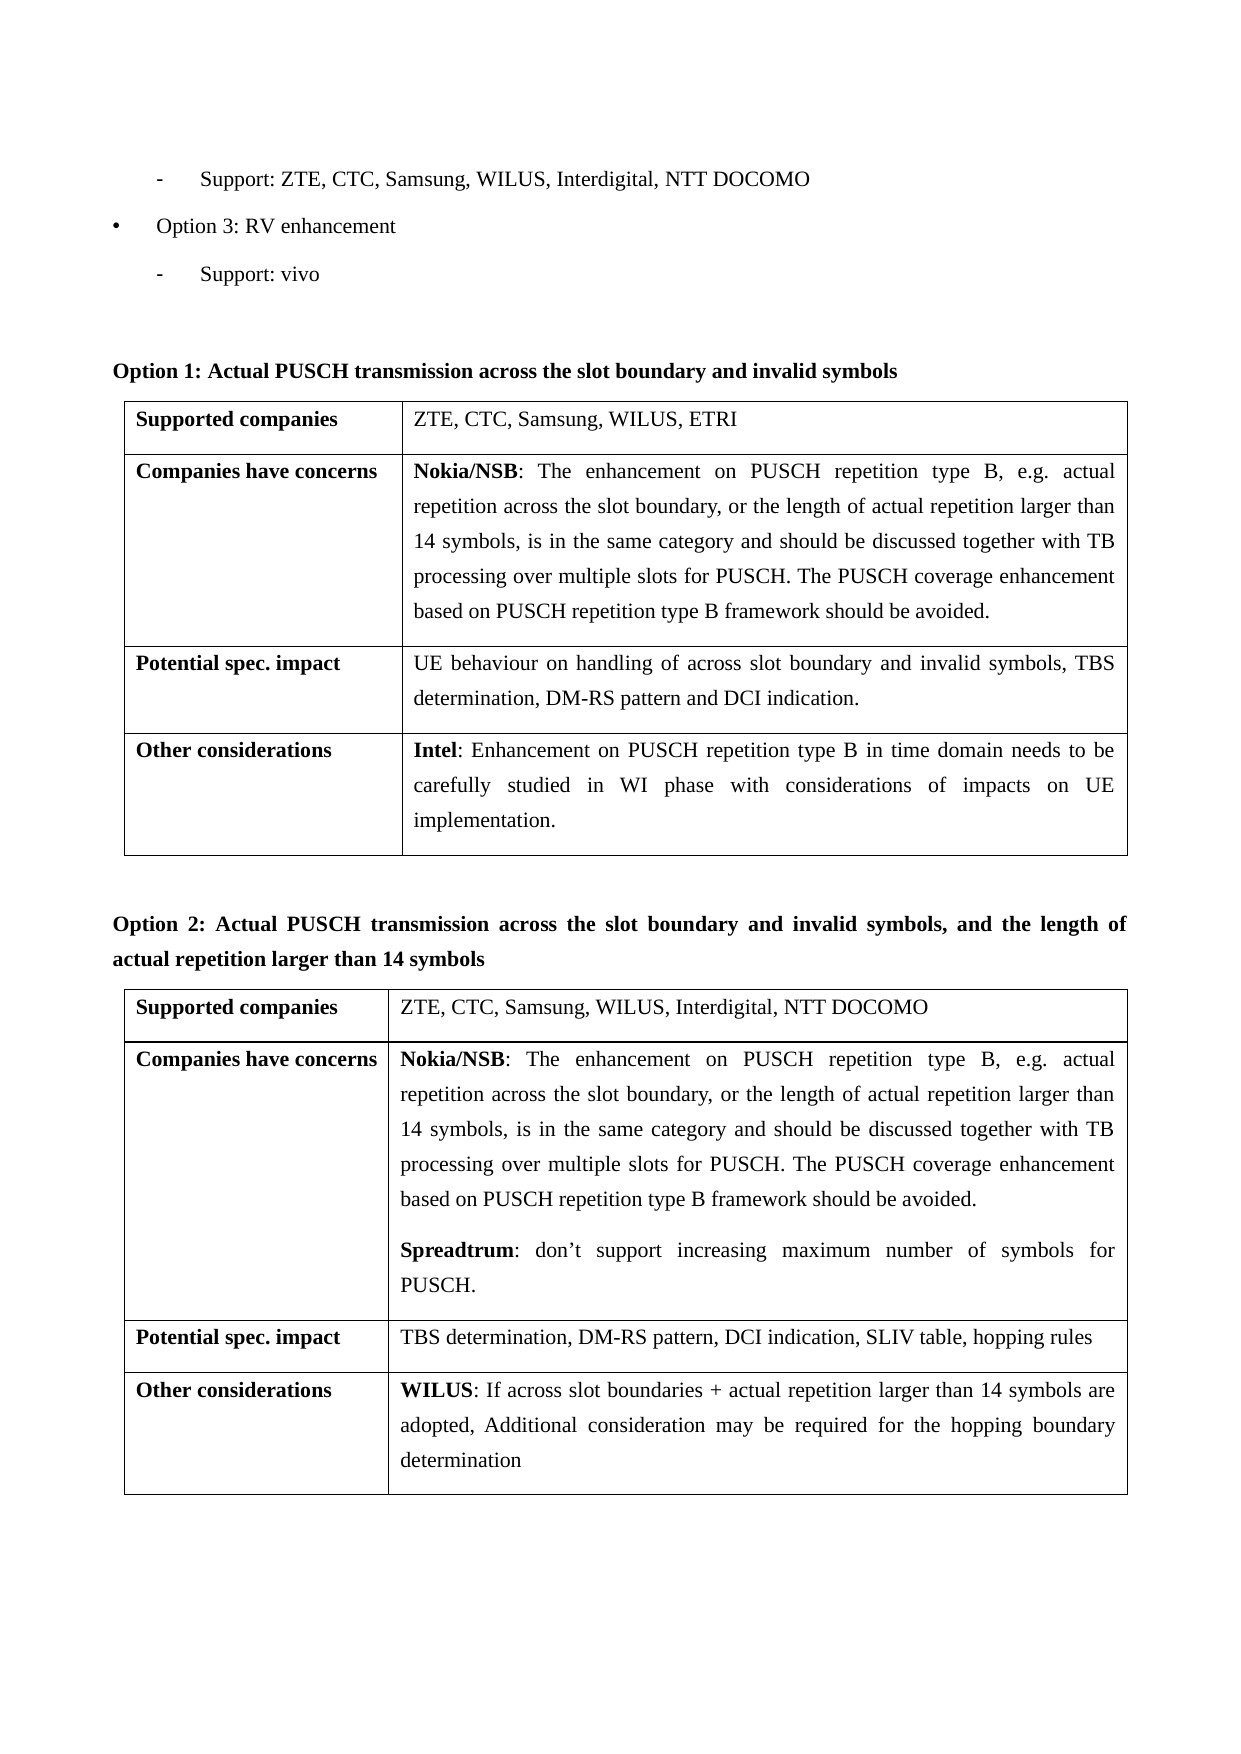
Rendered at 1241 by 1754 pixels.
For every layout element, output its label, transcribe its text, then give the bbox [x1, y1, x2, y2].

table_cell Companies have concerns [125, 1043, 388, 1320]
table_header Supported companies [125, 402, 402, 453]
table_header ZTE, CTC, Samsung, WILUS, Interdigital, NTT DOCOMO [389, 990, 1127, 1041]
list Option 3: RV enhancement [112, 209, 1128, 242]
table_cell Nokia/NSB: The enhancement on PUSCH repetition type B, e.g. actual repetition across the slot boundary, or the length of actual repetition larger than 14 symbols, is in the same category and should be discussed together with TB processing over multiple slots for PUSCH. The PUSCH coverage enhancement based on PUSCH repetition type B framework should be avoided. [403, 455, 1127, 646]
text Option 1: Actual PUSCH transmission across the slot boundary and invalid symbols [112, 354, 1128, 387]
table_header ZTE, CTC, Samsung, WILUS, ETRI [403, 402, 1127, 453]
list Support: ZTE, CTC, Samsung, WILUS, Interdigital, NTT DOCOMO [156, 162, 1128, 194]
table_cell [389, 1373, 1127, 1494]
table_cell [125, 1373, 388, 1494]
list Support: vivo [156, 256, 1128, 289]
table_cell TBS determination, DM-RS pattern, DCI indication, SLIV table, hopping rules [389, 1321, 1127, 1372]
text Option 2: Actual PUSCH transmission across the slot boundary and invalid symbols, and the length of actual repetition larger than 14 symbols [112, 907, 1128, 975]
table_cell Potential spec. impact [125, 1321, 388, 1372]
table_header Supported companies [125, 990, 388, 1041]
table_cell UE behaviour on handling of across slot boundary and invalid symbols, TBS determination, DM-RS pattern and DCI indication. [403, 647, 1127, 733]
table_cell Potential spec. impact [125, 647, 402, 733]
table_cell Intel: Enhancement on PUSCH repetition type B in time domain needs to be carefully studied in WI phase with considerations of impacts on UE implementation. [403, 734, 1127, 855]
table_cell Companies have concerns [125, 455, 402, 646]
table_cell Nokia/NSB: The enhancement on PUSCH repetition type B, e.g. actual repetition across the slot boundary, or the length of actual repetition larger than 14 symbols, is in the same category and should be discussed together with TB processing over multiple slots for PUSCH. The PUSCH coverage enhancement based on PUSCH repetition type B framework should be avoided. Spreadtrum: don’t support increasing maximum number of symbols for PUSCH. [389, 1043, 1127, 1320]
table_cell Other considerations [125, 734, 402, 855]
